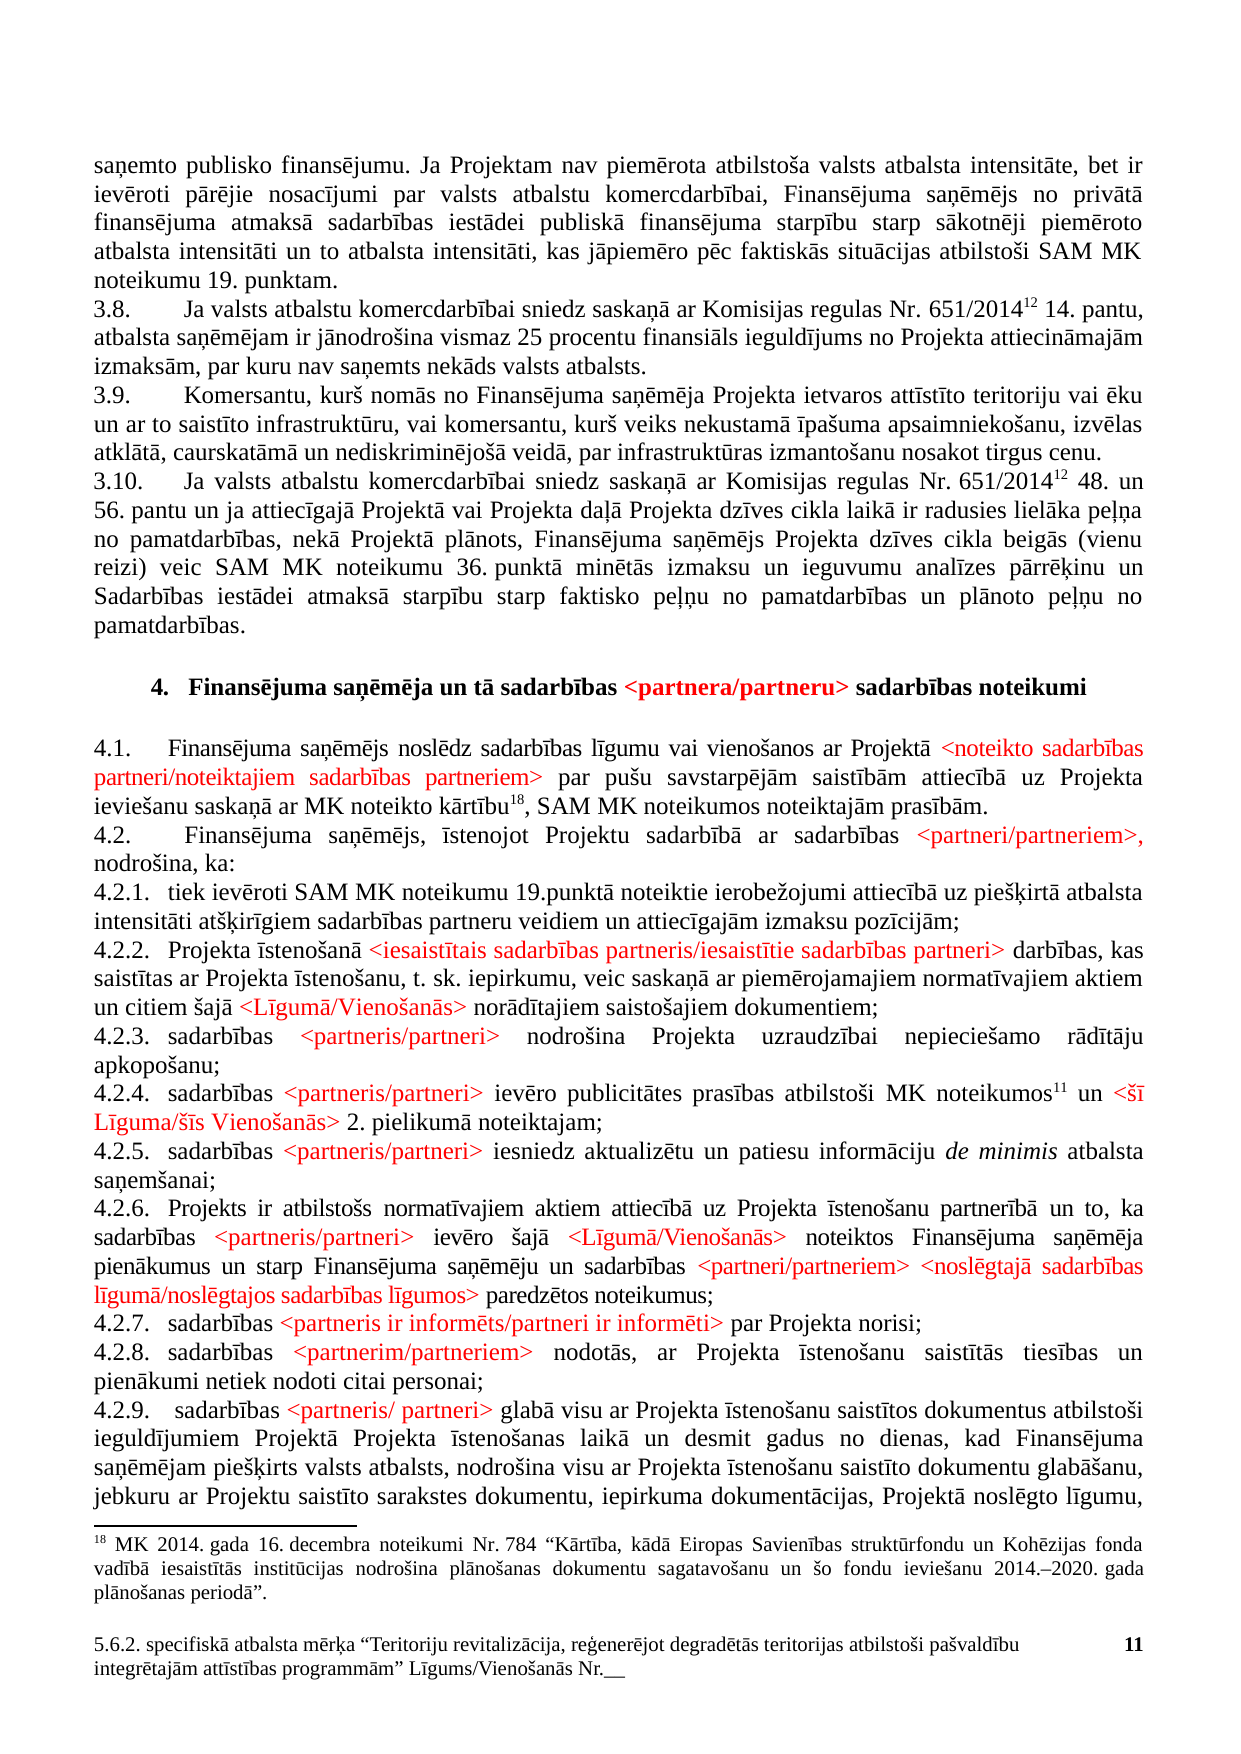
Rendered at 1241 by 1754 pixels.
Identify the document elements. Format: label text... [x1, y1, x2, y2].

list sadarbības <partnerim/partneriem> nodotās, ar Projekta īstenošanu saistītās tiesības un pienākumi netiek nodoti citai personai; [94, 1337, 1144, 1395]
list Komersantu, kurš nomās no Finansējuma saņēmēja Projekta ietvaros attīstīto teritoriju vai ēku un ar to saistīto infrastruktūru, vai komersantu, kurš veiks nekustamā īpašuma apsaimniekošanu, izvēlas atklātā, caurskatāmā un nediskriminējošā veidā, par infrastruktūras izmantošanu nosakot tirgus cenu. [93, 380, 1144, 466]
list Finansējuma saņēmējs noslēdz sadarbības līgumu vai vienošanos ar Projektā <noteikto sadarbības partneri/noteiktajiem sadarbības partneriem> par pušu savstarpējām saistībām attiecībā uz Projekta ieviešanu saskaņā ar MK noteikto kārtību, SAM MK noteikumos noteiktajām prasībām. [94, 733, 1144, 820]
list sadarbības <partneris/partneri> iesniedz aktualizētu un patiesu informāciju de minimis atbalsta saņemšanai; [94, 1136, 1144, 1193]
list Ja valsts atbalstu komercdarbībai sniedz saskaņā ar Komisijas regulas Nr. 651/201412 14. pantu, atbalsta saņēmējam ir jānodrošina vismaz 25 procentu finansiāls ieguldījums no Projekta attiecināmajām izmaksām, par kuru nav saņemts nekāds valsts atbalsts. [93, 294, 1144, 380]
list Finansējuma saņēmējs, īstenojot Projektu sadarbībā ar sadarbības <partneri/partneriem>, nodrošina, ka: [94, 820, 1144, 877]
list sadarbības <partneris ir informēts/partneri ir informēti> par Projekta norisi; [94, 1308, 1144, 1337]
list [93, 150, 1144, 294]
list tiek ievēroti SAM MK noteikumu 19.punktā noteiktie ierobežojumi attiecībā uz piešķirtā atbalsta intensitāti atšķirīgiem sadarbības partneru veidiem un attiecīgajām izmaksu pozīcijām; [94, 877, 1144, 935]
list Finansējuma saņēmēja un tā sadarbības <partnera/partneru> sadarbības noteikumi [94, 672, 1144, 701]
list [94, 1395, 1144, 1510]
list sadarbības <partneris/partneri> ievēro publicitātes prasības atbilstoši MK noteikumos11 un <šī Līguma/šīs Vienošanās> 2. pielikumā noteiktajam; [94, 1078, 1144, 1136]
list Projekta īstenošanā <iesaistītais sadarbības partneris/iesaistītie sadarbības partneri> darbības, kas saistītas ar Projekta īstenošanu, t. sk. iepirkumu, veic saskaņā ar piemērojamajiem normatīvajiem aktiem un citiem šajā <Līgumā/Vienošanās> norādītajiem saistošajiem dokumentiem; [94, 935, 1144, 1021]
list Ja valsts atbalstu komercdarbībai sniedz saskaņā ar Komisijas regulas Nr. 651/201412 48. un 56. pantu un ja attiecīgajā Projektā vai Projekta daļā Projekta dzīves cikla laikā ir radusies lielāka peļņa no pamatdarbības, nekā Projektā plānots, Finansējuma saņēmējs Projekta dzīves cikla beigās (vienu reizi) veic SAM MK noteikumu 36. punktā minētās izmaksu un ieguvumu analīzes pārrēķinu un Sadarbības iestādei atmaksā starpību starp faktisko peļņu no pamatdarbības un plānoto peļņu no pamatdarbības. [93, 466, 1144, 639]
list Projekts ir atbilstošs normatīvajiem aktiem attiecībā uz Projekta īstenošanu partnerībā un to, ka sadarbības <partneris/partneri> ievēro šajā <Līgumā/Vienošanās> noteiktos Finansējuma saņēmēja pienākumus un starp Finansējuma saņēmēju un sadarbības <partneri/partneriem> <noslēgtajā sadarbības līgumā/noslēgtajos sadarbības līgumos> paredzētos noteikumus; [94, 1193, 1144, 1308]
list sadarbības <partneris/partneri> nodrošina Projekta uzraudzībai nepieciešamo rādītāju apkopošanu; [94, 1021, 1144, 1078]
